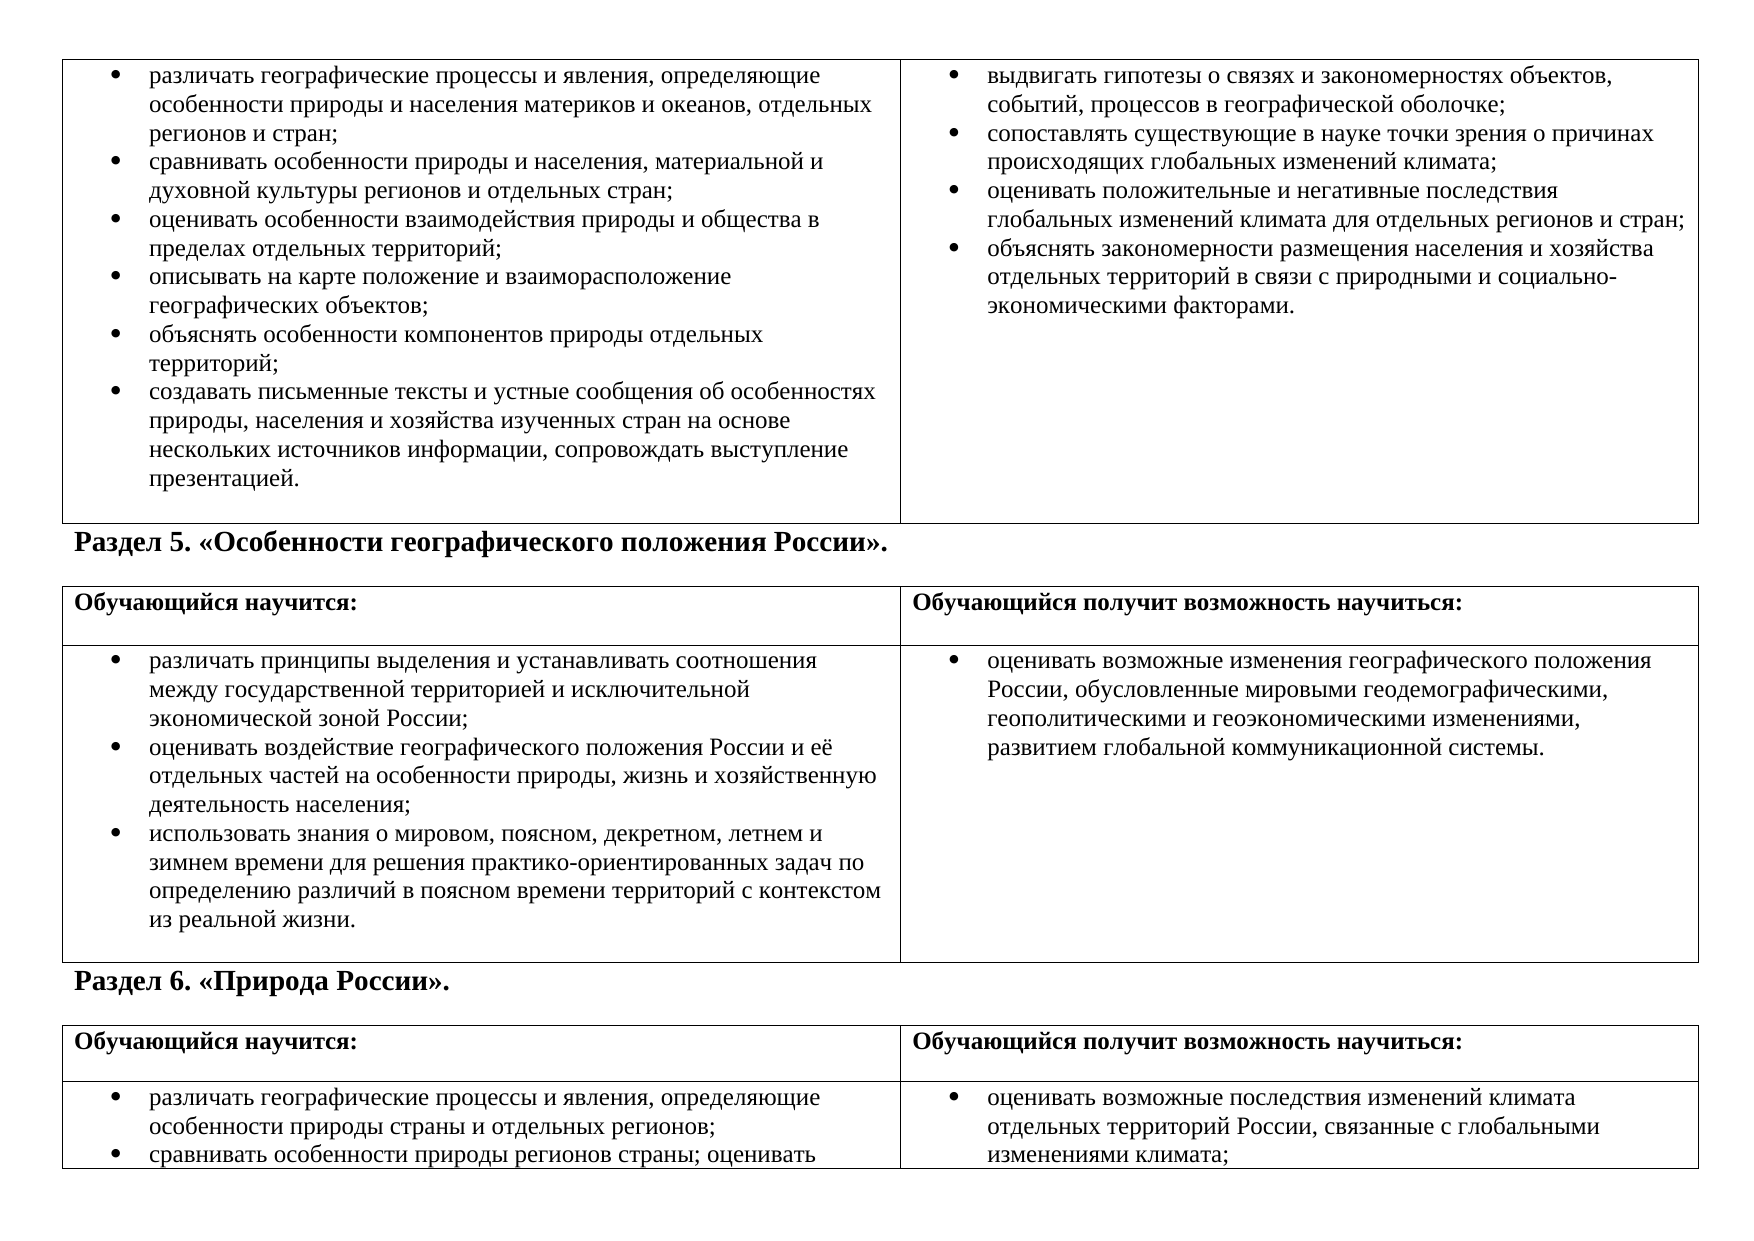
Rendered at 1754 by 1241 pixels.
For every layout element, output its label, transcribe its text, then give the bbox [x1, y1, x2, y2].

table_header Обучающийся получит возможность научиться: [901, 587, 1698, 644]
table_cell выдвигать гипотезы о связях и закономерностях объектов, событий, процессов в географической оболочке; сопоставлять существующие в науке точки зрения о причинах происходящих глобальных изменений климата; оценивать положительные и негативные последствия глобальных изменений климата для отдельных регионов и стран; объяснять закономерности размещения населения и хозяйства отдельных территорий в связи с природными и социально-экономическими факторами. [901, 60, 1698, 523]
table_header Обучающийся научится: [63, 1026, 900, 1081]
text Раздел 6. «Природа России». [74, 963, 1698, 996]
text Раздел 5. «Особенности географического положения России». [74, 524, 1698, 557]
table_cell оценивать возможные изменения географического положения России, обусловленные мировыми геодемографическими, геополитическими и геоэкономическими изменениями, развитием глобальной коммуникационной системы. [901, 646, 1698, 962]
table_cell различать принципы выделения и устанавливать соотношения между государственной территорией и исключительной экономической зоной России; оценивать воздействие географического положения России и её отдельных частей на особенности природы, жизнь и хозяйственную деятельность населения; использовать знания о мировом, поясном, декретном, летнем и зимнем времени для решения практико-ориентированных задач по определению различий в поясном времени территорий с контекстом из реальной жизни. [63, 646, 900, 962]
table_cell различать географические процессы и явления, определяющие особенности природы и населения материков и океанов, отдельных регионов и стран; сравнивать особенности природы и населения, материальной и духовной культуры регионов и отдельных стран; оценивать особенности взаимодействия природы и общества в пределах отдельных территорий; описывать на карте положение и взаиморасположение географических объектов; объяснять особенности компонентов природы отдельных территорий; создавать письменные тексты и устные сообщения об особенностях природы, населения и хозяйства изученных стран на основе нескольких источников информации, сопровождать выступление презентацией. [63, 60, 900, 523]
table_header Обучающийся получит возможность научиться: [901, 1026, 1698, 1081]
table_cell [63, 1082, 900, 1168]
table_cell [901, 1082, 1698, 1168]
table_header Обучающийся научится: [63, 587, 900, 644]
